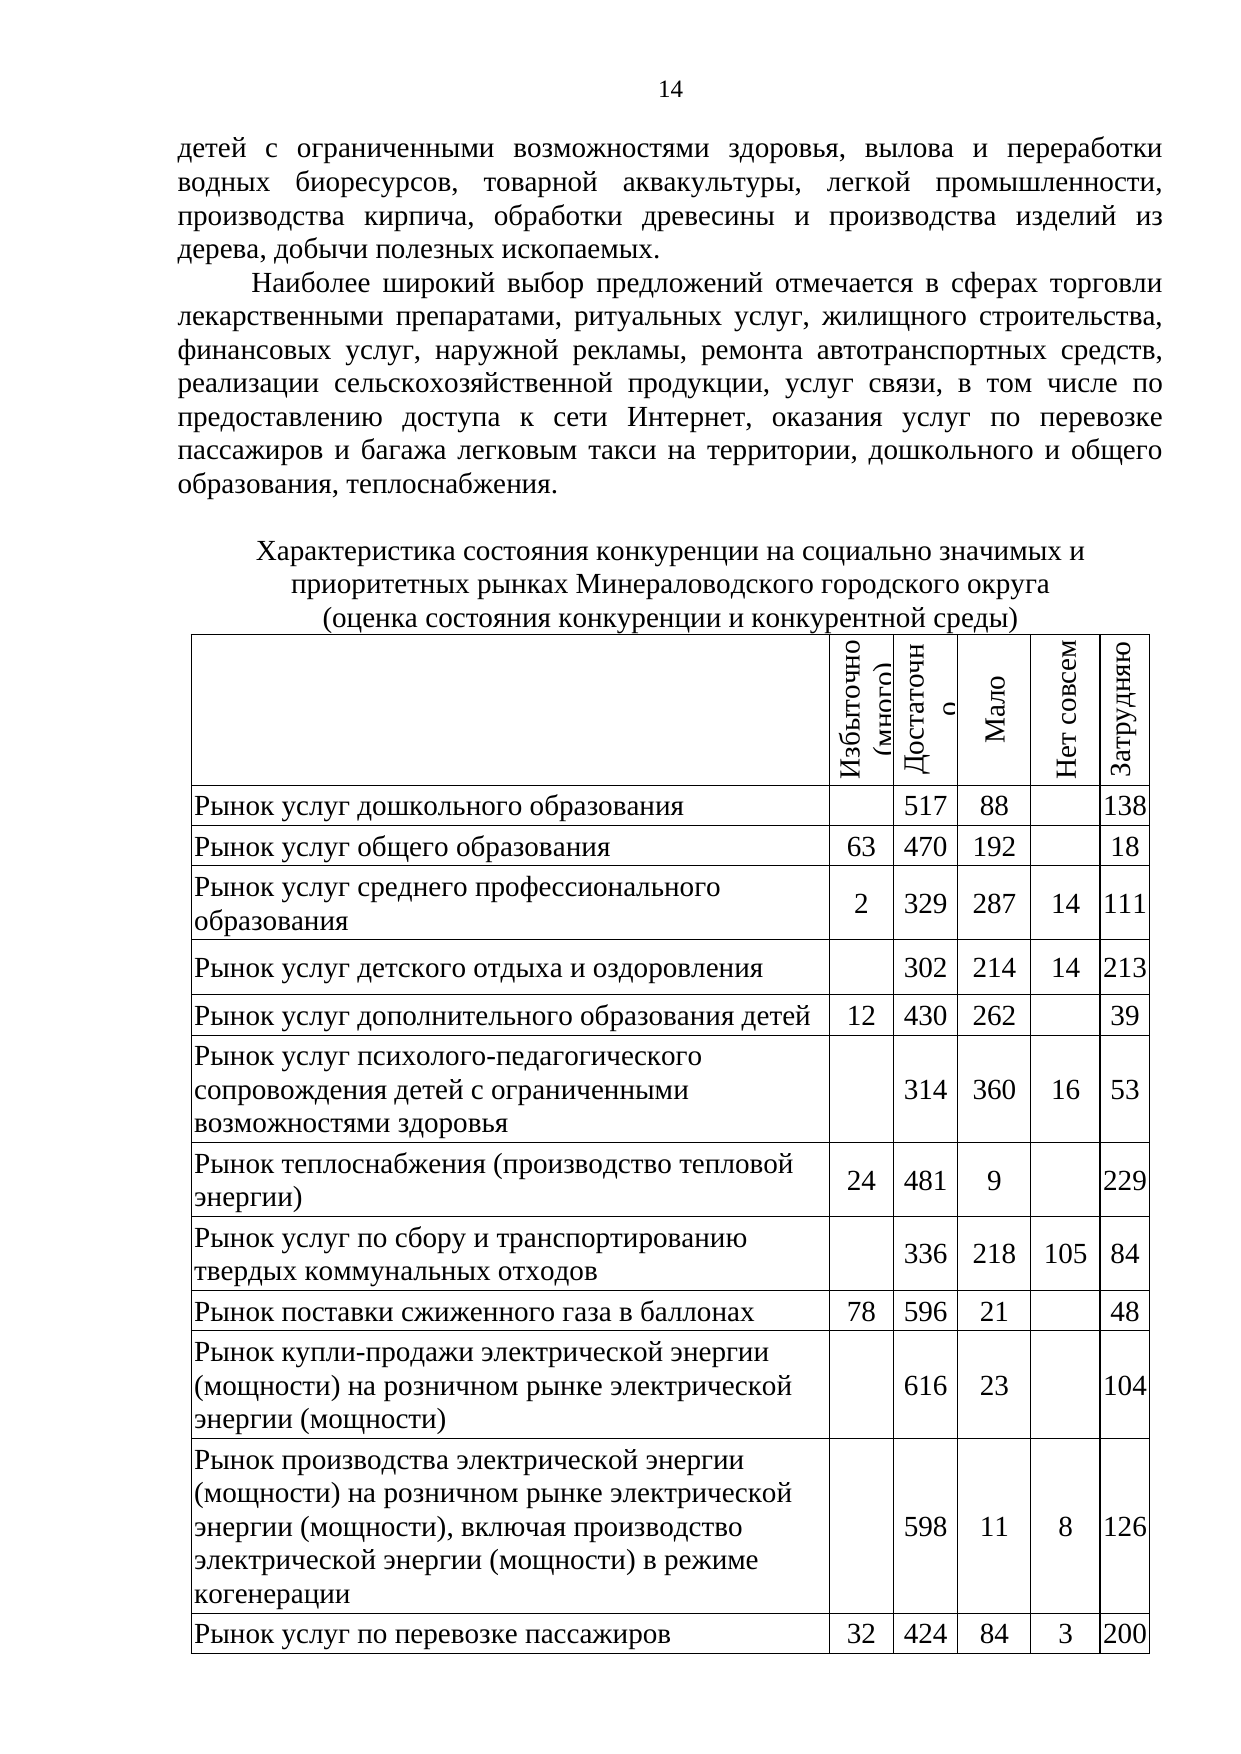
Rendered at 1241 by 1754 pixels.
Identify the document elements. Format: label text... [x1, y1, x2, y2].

table_cell 302 [894, 940, 957, 994]
table_cell 336 [894, 1217, 957, 1290]
table_cell 314 [894, 1036, 957, 1142]
table_cell 596 [894, 1291, 957, 1330]
table_cell [1031, 1331, 1099, 1438]
table_cell 360 [958, 1036, 1030, 1142]
table_header [192, 635, 829, 784]
table_cell 430 [894, 995, 957, 1034]
table_cell [1031, 995, 1099, 1034]
table_cell 23 [958, 1331, 1030, 1438]
table_cell 53 [1101, 1036, 1149, 1142]
text Наиболее широкий выбор предложений отмечается в сферах торговли лекарственными препаратами, ритуальных услуг, жилищного строительства, финансовых услуг, наружной рекламы, ремонта автотранспортных средств, реализации сельскохозяйственной продукции, услуг связи, в том числе по предоставлению доступа к сети Интернет, оказания услуг по перевозке пассажиров и багажа легковым такси на территории, дошкольного и общего образования, теплоснабжения. [177, 265, 1163, 499]
table_cell 2 [830, 866, 893, 939]
table_header Нет совсем [1031, 635, 1099, 784]
table_cell 18 [1101, 826, 1149, 865]
table_cell 287 [958, 866, 1030, 939]
table_cell 9 [958, 1143, 1030, 1216]
table_cell Рынок купли-продажи электрической энергии (мощности) на розничном рынке электрической энергии (мощности) [192, 1331, 829, 1438]
table_cell Рынок услуг общего образования [192, 826, 829, 865]
table_cell 481 [894, 1143, 957, 1216]
table_cell 21 [958, 1291, 1030, 1330]
table_cell [830, 940, 893, 994]
table_cell 14 [1031, 866, 1099, 939]
table_cell [830, 1331, 893, 1438]
table_cell 616 [894, 1331, 957, 1438]
table_cell 598 [894, 1439, 957, 1612]
table_cell 470 [894, 826, 957, 865]
table_cell [1031, 1291, 1099, 1330]
table_cell 192 [958, 826, 1030, 865]
table_cell 88 [958, 786, 1030, 825]
table_cell 200 [1101, 1614, 1149, 1653]
table_cell 16 [1031, 1036, 1099, 1142]
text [177, 131, 1163, 265]
table_cell 138 [1101, 786, 1149, 825]
table_cell 78 [830, 1291, 893, 1330]
text Характеристика состояния конкуренции на социально значимых и [177, 533, 1163, 567]
table_cell [1031, 786, 1099, 825]
table_cell 48 [1101, 1291, 1149, 1330]
text приоритетных рынках Минераловодского городского округа [177, 567, 1163, 600]
table_cell 213 [1101, 940, 1149, 994]
table_cell 84 [1101, 1217, 1149, 1290]
table_cell Рынок услуг психолого-педагогического сопровождения детей с ограниченными возможностями здоровья [192, 1036, 829, 1142]
table_cell 105 [1031, 1217, 1099, 1290]
table_cell 229 [1101, 1143, 1149, 1216]
table_cell 11 [958, 1439, 1030, 1612]
table_cell 84 [958, 1614, 1030, 1653]
text (оценка состояния конкуренции и конкурентной среды) [177, 600, 1163, 634]
table_cell 104 [1101, 1331, 1149, 1438]
table_cell 262 [958, 995, 1030, 1034]
table_cell Рынок поставки сжиженного газа в баллонах [192, 1291, 829, 1330]
table_cell 12 [830, 995, 893, 1034]
table_cell Рынок услуг детского отдыха и оздоровления [192, 940, 829, 994]
table_header Мало [958, 635, 1030, 784]
table_cell [1031, 1143, 1099, 1216]
table_cell 424 [894, 1614, 957, 1653]
table_cell Рынок теплоснабжения (производство тепловой энергии) [192, 1143, 829, 1216]
table_cell 214 [958, 940, 1030, 994]
table_cell 32 [830, 1614, 893, 1653]
table_cell 111 [1101, 866, 1149, 939]
table_cell Рынок услуг среднего профессионального образования [192, 866, 829, 939]
table_cell Рынок услуг дошкольного образования [192, 786, 829, 825]
table_cell Рынок услуг по сбору и транспортированию твердых коммунальных отходов [192, 1217, 829, 1290]
table_header Затрудняюсь ответить [1101, 635, 1149, 784]
table_header Избыточно (много) [830, 635, 893, 784]
table_cell 14 [1031, 940, 1099, 994]
table_cell 3 [1031, 1614, 1099, 1653]
table_header Достаточно [894, 635, 957, 784]
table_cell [192, 1614, 829, 1653]
table_cell Рынок производства электрической энергии (мощности) на розничном рынке электрической энергии (мощности), включая производство электрической энергии (мощности) в режиме когенерации [192, 1439, 829, 1612]
table_cell [830, 786, 893, 825]
table_cell 517 [894, 786, 957, 825]
table_cell [830, 1217, 893, 1290]
table_cell 8 [1031, 1439, 1099, 1612]
table_cell 126 [1101, 1439, 1149, 1612]
table_cell 63 [830, 826, 893, 865]
table_cell Рынок услуг дополнительного образования детей [192, 995, 829, 1034]
table_cell [830, 1439, 893, 1612]
table_cell 218 [958, 1217, 1030, 1290]
table_cell 329 [894, 866, 957, 939]
table_cell [1031, 826, 1099, 865]
table_cell 24 [830, 1143, 893, 1216]
table_cell [830, 1036, 893, 1142]
table_cell 39 [1101, 995, 1149, 1034]
